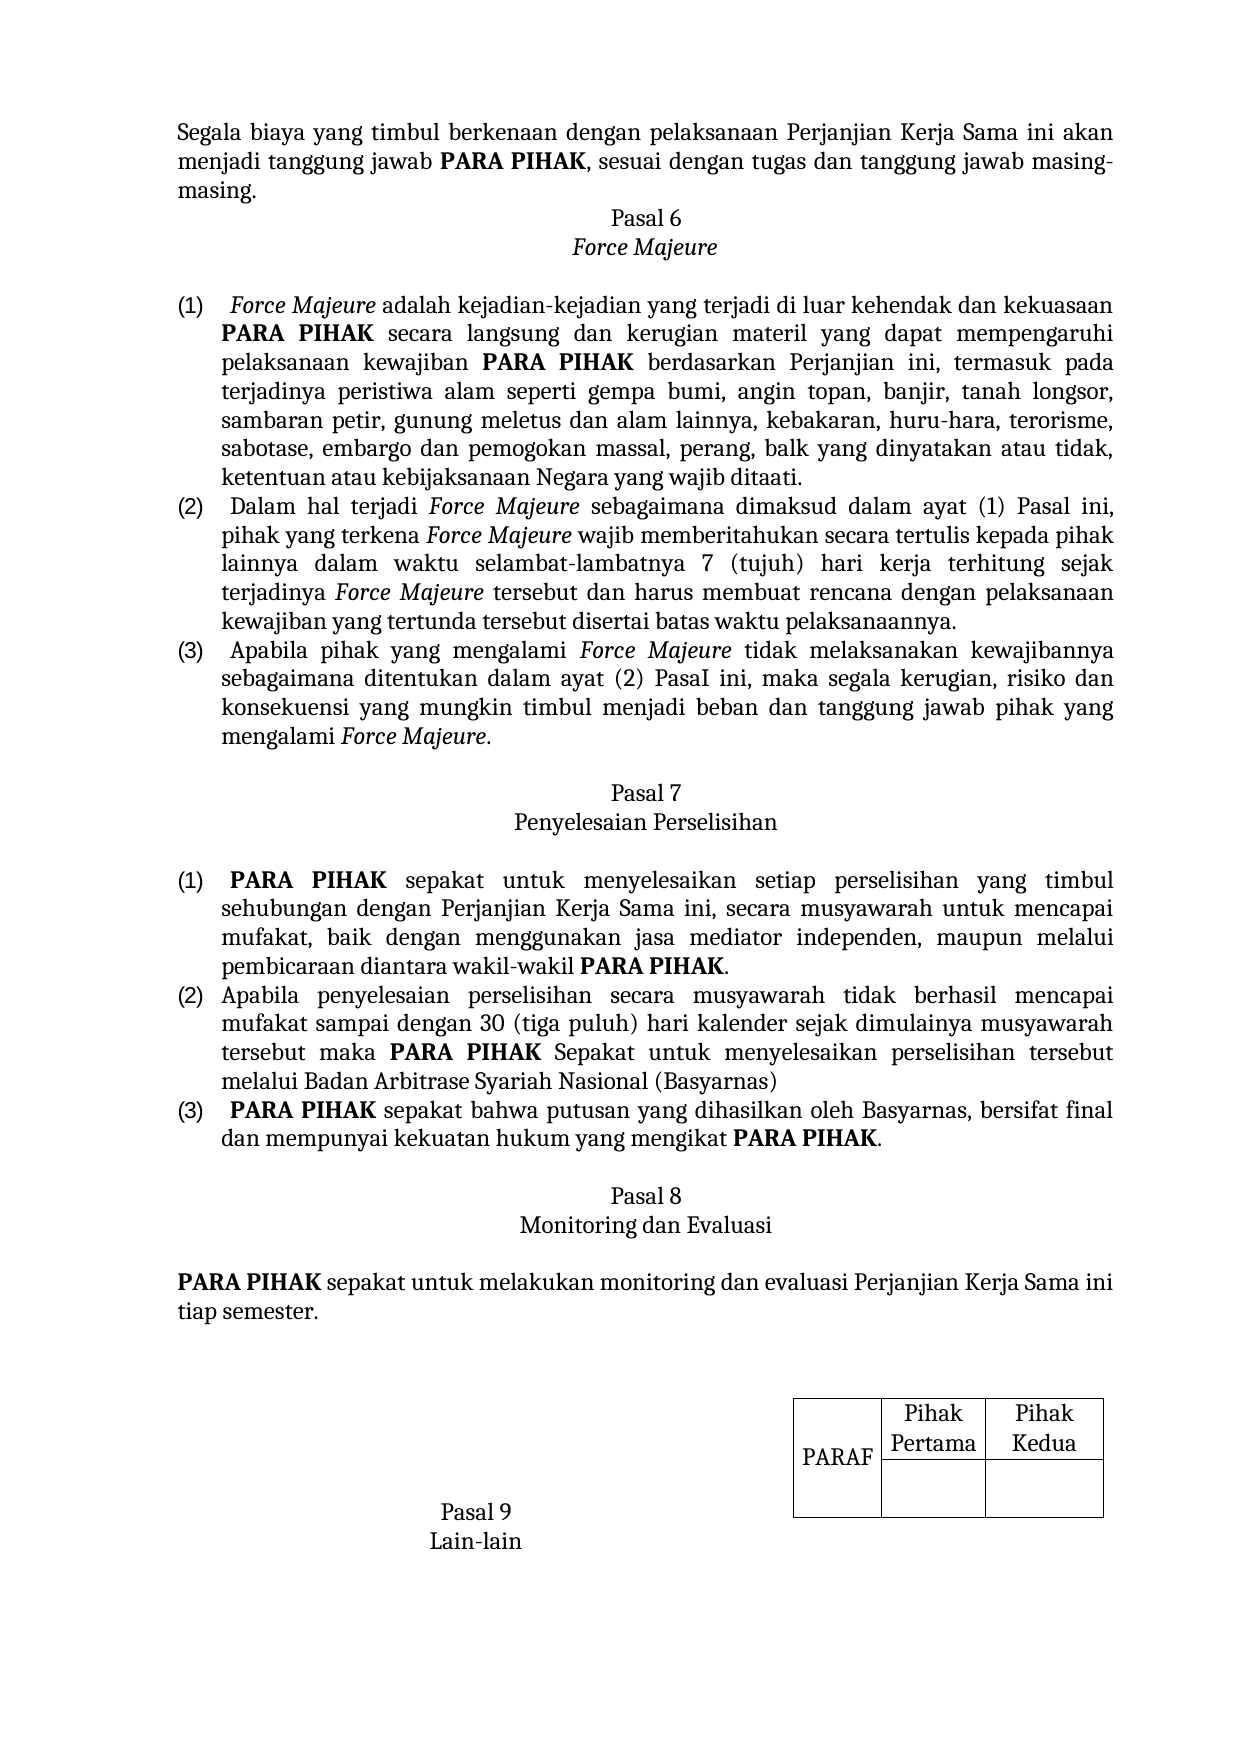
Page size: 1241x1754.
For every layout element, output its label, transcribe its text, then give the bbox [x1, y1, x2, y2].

text Force Majeure [177, 233, 1114, 262]
table_header Pihak Kedua [986, 1399, 1103, 1458]
list Dalam hal terjadi Force Majeure sebagaimana dimaksud dalam ayat (1) Pasal ini, pihak yang terkena Force Majeure wajib memberitahukan secara tertulis kepada pihak lainnya dalam waktu selambat-lambatnya 7 (tujuh) hari kerja terhitung sejak terjadinya Force Majeure tersebut dan harus membuat rencana dengan pelaksanaan kewajiban yang tertunda tersebut disertai batas waktu pelaksanaannya. [177, 492, 1114, 636]
list PARA PIHAK sepakat bahwa putusan yang dihasilkan oleh Basyarnas, bersifat final dan mempunyai kekuatan hukum yang mengikat PARA PIHAK. [177, 1096, 1114, 1153]
table_cell [986, 1460, 1103, 1517]
text Pasal 8 [177, 1182, 1114, 1211]
list Force Majeure adalah kejadian-kejadian yang terjadi di luar kehendak dan kekuasaan PARA PIHAK secara langsung dan kerugian materil yang dapat mempengaruhi pelaksanaan kewajiban PARA PIHAK berdasarkan Perjanjian ini, termasuk pada terjadinya peristiwa alam seperti gempa bumi, angin topan, banjir, tanah longsor, sambaran petir, gunung meletus dan alam lainnya, kebakaran, huru-hara, terorisme, sabotase, embargo dan pemogokan massal, perang, balk yang dinyatakan atau tidak, ketentuan atau kebijaksanaan Negara yang wajib ditaati. [177, 291, 1114, 492]
text Segala biaya yang timbul berkenaan dengan pelaksanaan Perjanjian Kerja Sama ini akan menjadi tanggung jawab PARA PIHAK, sesuai dengan tugas dan tanggung jawab masing-masing. [177, 118, 1114, 204]
table_header Pihak Pertama [882, 1399, 985, 1458]
list Apabila pihak yang mengalami Force Majeure tidak melaksanakan kewajibannya sebagaimana ditentukan dalam ayat (2) PasaI ini, maka segala kerugian, risiko dan konsekuensi yang mungkin timbul menjadi beban dan tanggung jawab pihak yang mengalami Force Majeure. [177, 636, 1114, 751]
list PARA PIHAK sepakat untuk menyelesaikan setiap perselisihan yang timbul sehubungan dengan Perjanjian Kerja Sama ini, secara musyawarah untuk mencapai mufakat, baik dengan menggunakan jasa mediator independen, maupun melalui pembicaraan diantara wakil-wakil PARA PIHAK. [177, 866, 1114, 981]
text Penyelesaian Perselisihan [177, 808, 1114, 837]
table_header PARAF [794, 1399, 881, 1517]
text Lain-lain [177, 1527, 1114, 1556]
list Apabila penyelesaian perselisihan secara musyawarah tidak berhasil mencapai mufakat sampai dengan 30 (tiga puluh) hari kalender sejak dimulainya musyawarah tersebut maka PARA PIHAK Sepakat untuk menyelesaikan perselisihan tersebut melalui Badan Arbitrase Syariah Nasional (Basyarnas) [177, 981, 1114, 1096]
text Monitoring dan Evaluasi [177, 1211, 1114, 1239]
text PARA PIHAK sepakat untuk melakukan monitoring dan evaluasi Perjanjian Kerja Sama ini tiap semester. [177, 1268, 1114, 1326]
table_cell [882, 1460, 985, 1517]
text Pasal 9 [177, 1498, 1114, 1527]
text Pasal 7 [177, 779, 1114, 808]
text Pasal 6 [177, 204, 1114, 233]
